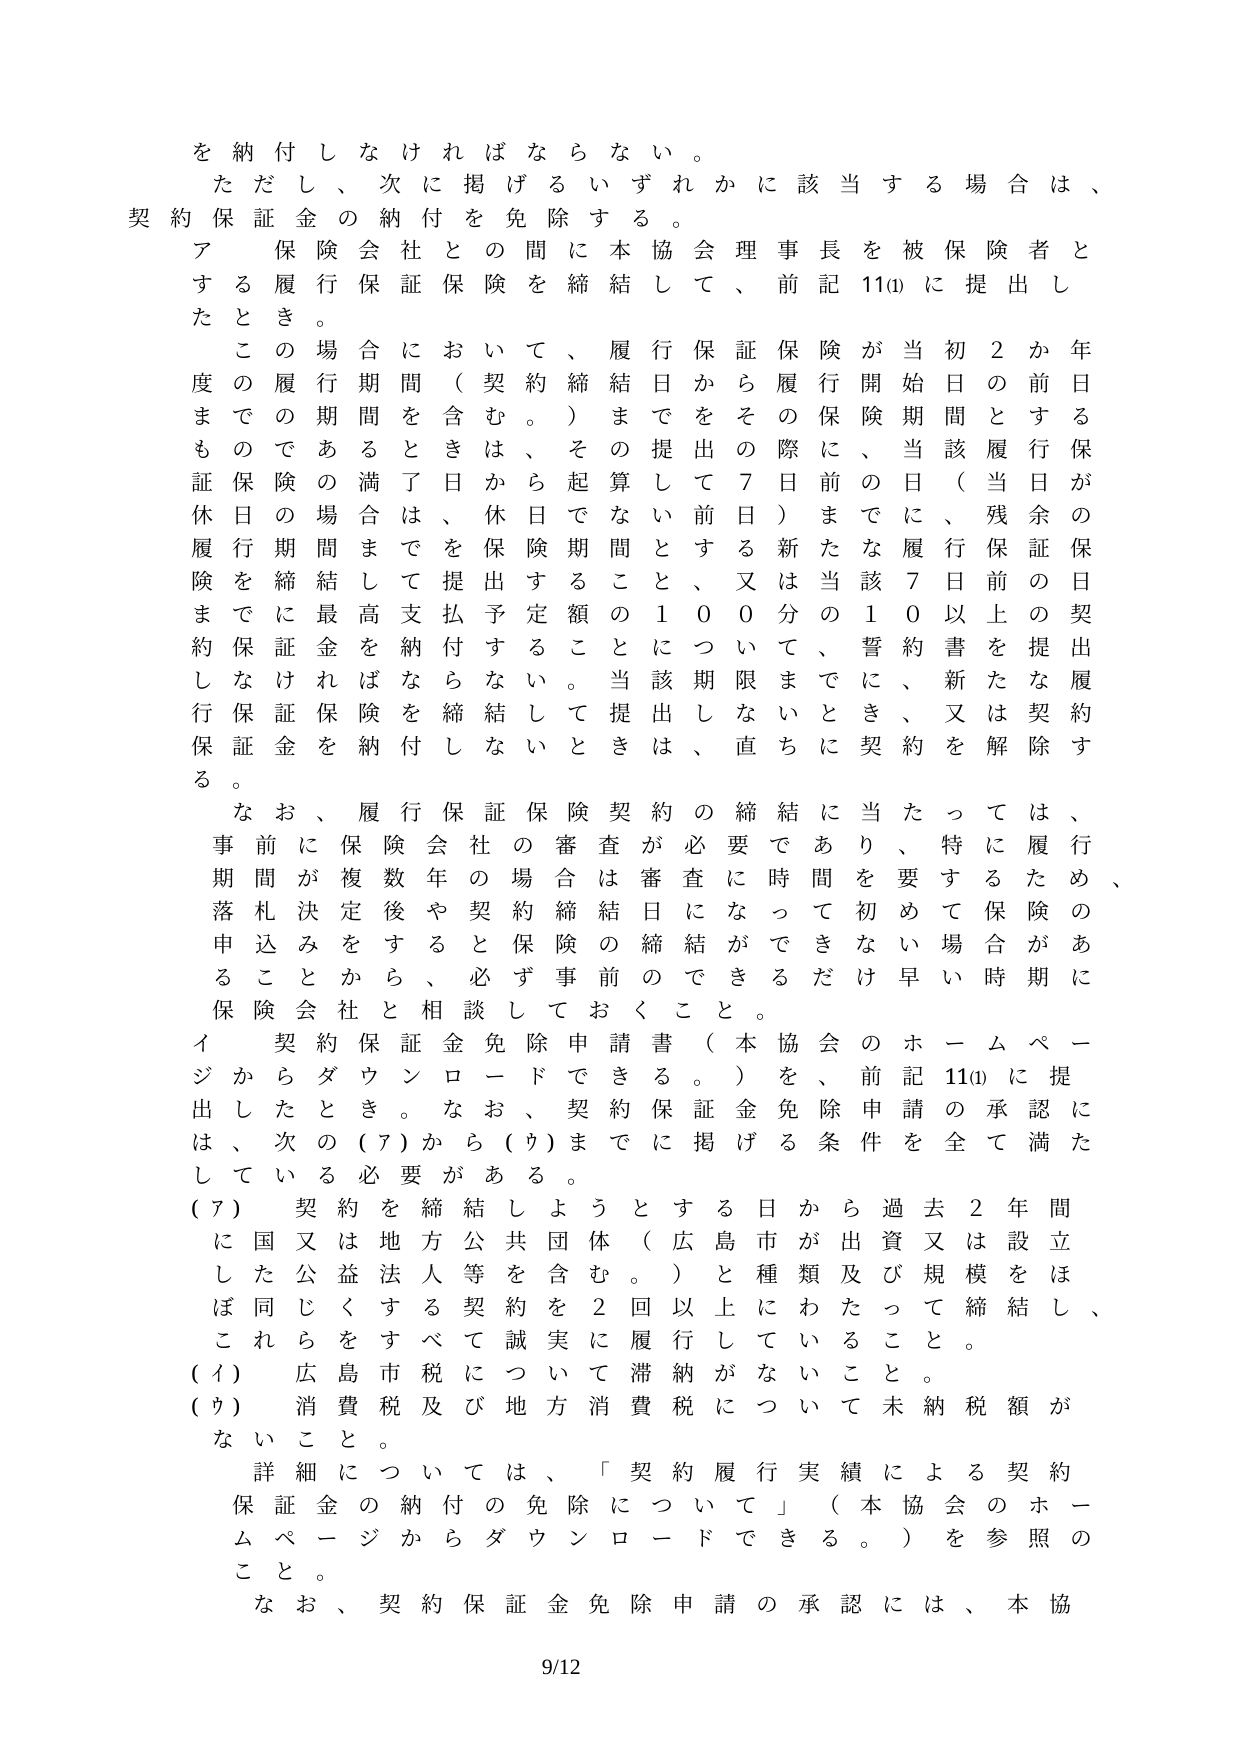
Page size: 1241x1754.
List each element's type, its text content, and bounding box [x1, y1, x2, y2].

text (ｲ) 広島市税について滞納がないこと。 [181, 1356, 1112, 1389]
text なお、履行保証保険契約の締結に当たっては、事前に保険会社の審査が必要であり、特に履行期間が複数年の場合は審査に時間を要するため、落札決定後や契約締結日になって初めて保険の申込みをすると保険の締結ができない場合があることから、必ず事前のできるだけ早い時期に保険会社と相談しておくこと。 [193, 794, 1112, 1026]
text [212, 1587, 1112, 1620]
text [170, 134, 1112, 167]
text (ｳ) 消費税及び地方消費税について未納税額がないこと。 [181, 1389, 1112, 1455]
text (ｱ) 契約を締結しようとする日から過去２年間に国又は地方公共団体（広島市が出資又は設立した公益法人等を含む。）と種類及び規模をほぼ同じくする契約を２回以上にわたって締結し、これらをすべて誠実に履行していること。 [181, 1191, 1112, 1356]
text ただし、次に掲げるいずれかに該当する場合は、契約保証金の納付を免除する。 [128, 167, 1112, 233]
text ア 保険会社との間に本協会理事長を被保険者とする履行保証保険を締結して、前記11⑴に提出したとき。 [170, 233, 1112, 332]
text この場合において、履行保証保険が当初２か年度の履行期間（契約締結日から履行開始日の前日までの期間を含む。）までをその保険期間とするものであるときは、その提出の際に、当該履行保証保険の満了日から起算して７日前の日（当日が休日の場合は、休日でない前日）までに、残余の履行期間までを保険期間とする新たな履行保証保険を締結して提出すること、又は当該７日前の日までに最高支払予定額の１００分の１０以上の契約保証金を納付することについて、誓約書を提出しなければならない。当該期限までに、新たな履行保証保険を締結して提出しないとき、又は契約保証金を納付しないときは、直ちに契約を解除する。 [190, 332, 1112, 794]
text 詳細については、「契約履行実績による契約保証金の納付の免除について」（本協会のホームページからダウンロードできる。）を参照のこと。 [212, 1455, 1112, 1587]
text イ 契約保証金免除申請書（本協会のホームページからダウンロードできる。）を、前記11⑴に提出したとき。なお、契約保証金免除申請の承認には、次の(ｱ)から(ｳ)までに掲げる条件を全て満たしている必要がある。 [170, 1026, 1112, 1191]
